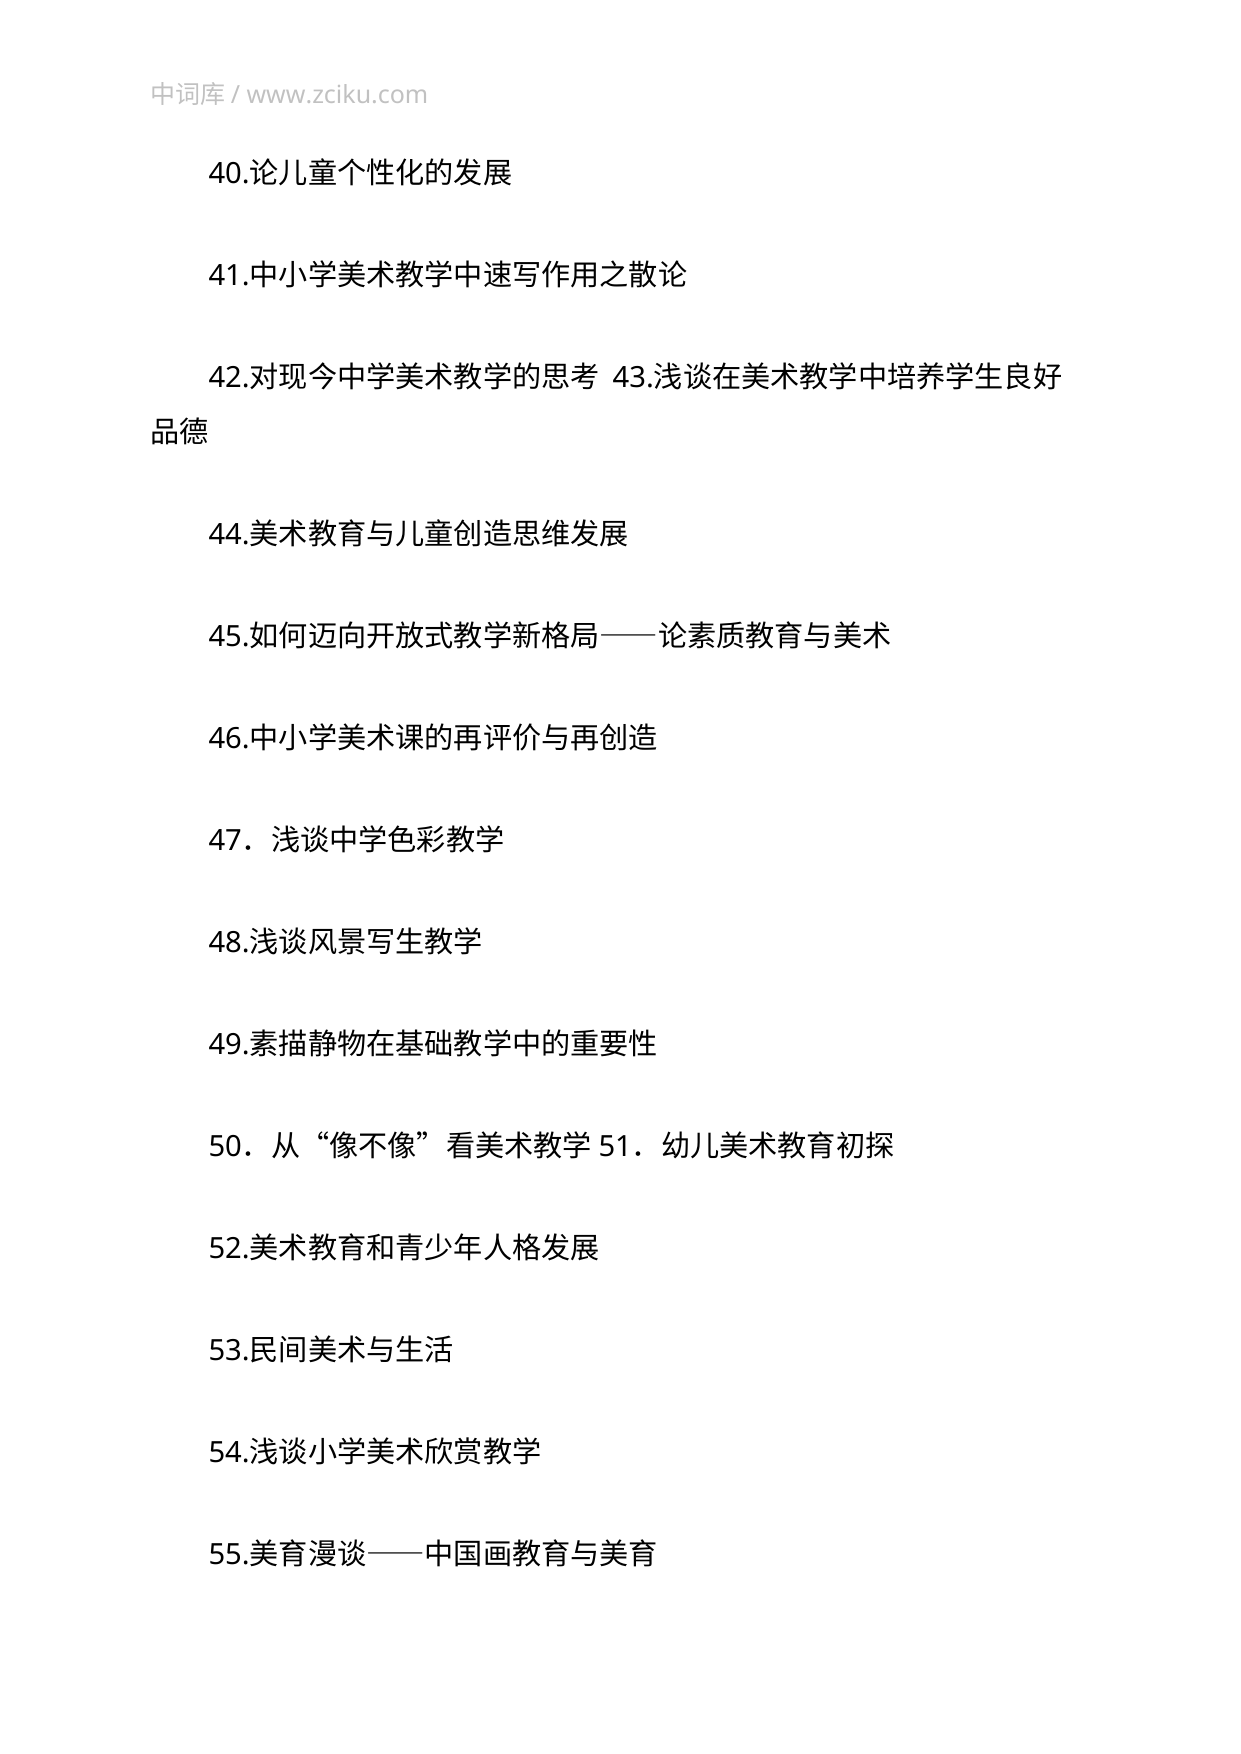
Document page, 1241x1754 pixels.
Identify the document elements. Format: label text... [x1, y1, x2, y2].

text 52.美术教育和青少年人格发展 [150, 1224, 1090, 1267]
text 53.民间美术与生活 [150, 1327, 1090, 1369]
text 42.对现今中学美术教学的思考 43.浅谈在美术教学中培养学生良好品德 [150, 354, 1090, 451]
text 44.美术教育与儿童创造思维发展 [150, 511, 1090, 553]
text 40.论儿童个性化的发展 [150, 150, 1090, 192]
text 55.美育漫谈——中国画教育与美育 [150, 1531, 1090, 1573]
text 41.中小学美术教学中速写作用之散论 [150, 252, 1090, 294]
text 54.浅谈小学美术欣赏教学 [150, 1428, 1090, 1471]
text 46.中小学美术课的再评价与再创造 [150, 715, 1090, 757]
text 49.素描静物在基础教学中的重要性 [150, 1021, 1090, 1063]
text 50．从“像不像”看美术教学 51．幼儿美术教育初探 [150, 1123, 1090, 1165]
text 47．浅谈中学色彩教学 [150, 817, 1090, 859]
text 45.如何迈向开放式教学新格局——论素质教育与美术 [150, 613, 1090, 655]
text 48.浅谈风景写生教学 [150, 919, 1090, 961]
